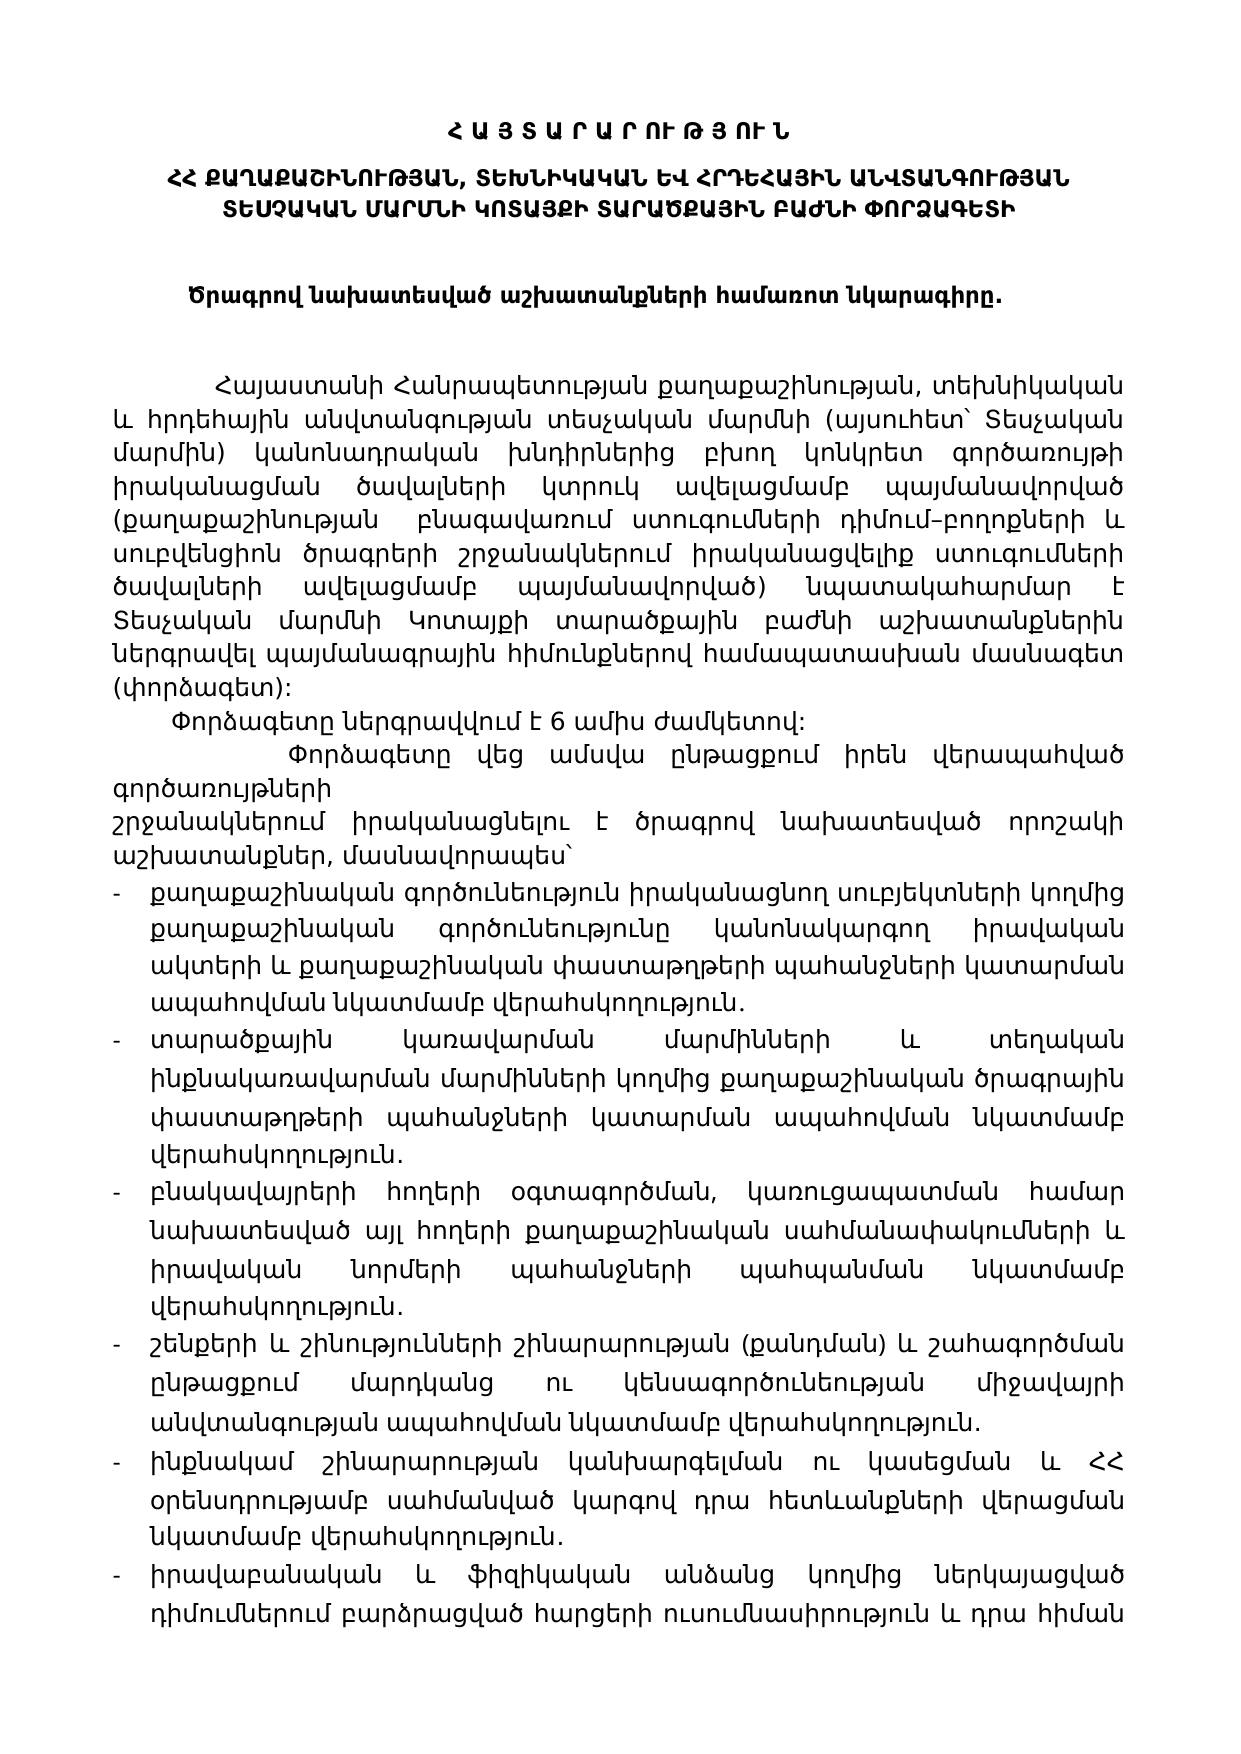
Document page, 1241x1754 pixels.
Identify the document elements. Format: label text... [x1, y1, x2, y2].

text Փորձագետը վեց ամսվա ընթացքում իրեն վերապահված գործառույթների շրջանակներում իրականացնելու է ծրագրով նախատեսված որոշակի աշխատանքներ, մասնավորապես՝ [112, 740, 1125, 870]
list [112, 1556, 1125, 1629]
text Հ Ա Յ Տ Ա Ր Ա Ր ՈՒ Թ Յ ՈՒ Ն [112, 118, 1125, 144]
text Հայաստանի Հանրապետության քաղաքաշինության, տեխնիկական և հրդեհային անվտանգության տեսչական մարմնի (այսուհետ՝ Տեսչական մարմին) կանոնադրական խնդիրներից բխող կոնկրետ գործառույթի իրականացման ծավալների կտրուկ ավելացմամբ պայմանավորված (քաղաքաշինության բնագավառում ստուգումների դիմում–բողոքների և սուբվենցիոն ծրագրերի շրջանակներում իրականացվելիք ստուգումների ծավալների ավելացմամբ պայմանավորված) նպատակահարմար է Տեսչական մարմնի Կոտայքի տարածքային բաժնի աշխատանքներին ներգրավել պայմանագրային հիմունքներով համապատասխան մասնագետ (փորձագետ): [112, 371, 1125, 702]
list տարածքային կառավարման մարմինների և տեղական ինքնակառավարման մարմինների կողմից քաղաքաշինական ծրագրային փաստաթղթերի պահանջների կատարման ապահովման նկատմամբ վերահսկողություն․ [112, 1021, 1125, 1169]
text ՀՀ ՔԱՂԱՔԱՇԻՆՈՒԹՅԱՆ, ՏԵԽՆԻԿԱԿԱՆ ԵՎ ՀՐԴԵՀԱՅԻՆ ԱՆՎՏԱՆԳՈՒԹՅԱՆ ՏԵՍՉԱԿԱՆ ՄԱՐՄՆԻ ԿՈՏԱՅՔԻ ՏԱՐԱԾՔԱՅԻՆ ԲԱԺՆԻ ՓՈՐՁԱԳԵՏԻ [112, 165, 1125, 222]
list բնակավայրերի հողերի օգտագործման, կառուցապատման համար նախատեսված այլ հողերի քաղաքաշինական սահմանափակումների և իրավական նորմերի պահանջների պահպանման նկատմամբ վերահսկողություն․ [112, 1174, 1125, 1321]
text Ծրագրով նախատեսված աշխատանքների համառոտ նկարագիրը. [112, 282, 1125, 309]
list քաղաքաշինական գործունեություն իրականացնող սուբյեկտների կողմից քաղաքաշինական գործունեությունը կանոնակարգող իրավական ակտերի և քաղաքաշինական փաստաթղթերի պահանջների կատարման ապահովման նկատմամբ վերահսկողություն․ [112, 874, 1125, 1019]
list ինքնակամ շինարարության կանխարգելման ու կասեցման և ՀՀ օրենսդրությամբ սահմանված կարգով դրա հետևանքների վերացման նկատմամբ վերահսկողություն․ [112, 1443, 1125, 1552]
text Փորձագետը ներգրավվում է 6 ամիս ժամկետով: [112, 707, 1125, 736]
list շենքերի և շինությունների շինարարության (քանդման) և շահագործման ընթացքում մարդկանց ու կենսագործունեության միջավայրի անվտանգության ապահովման նկատմամբ վերահսկողություն․ [112, 1326, 1125, 1438]
